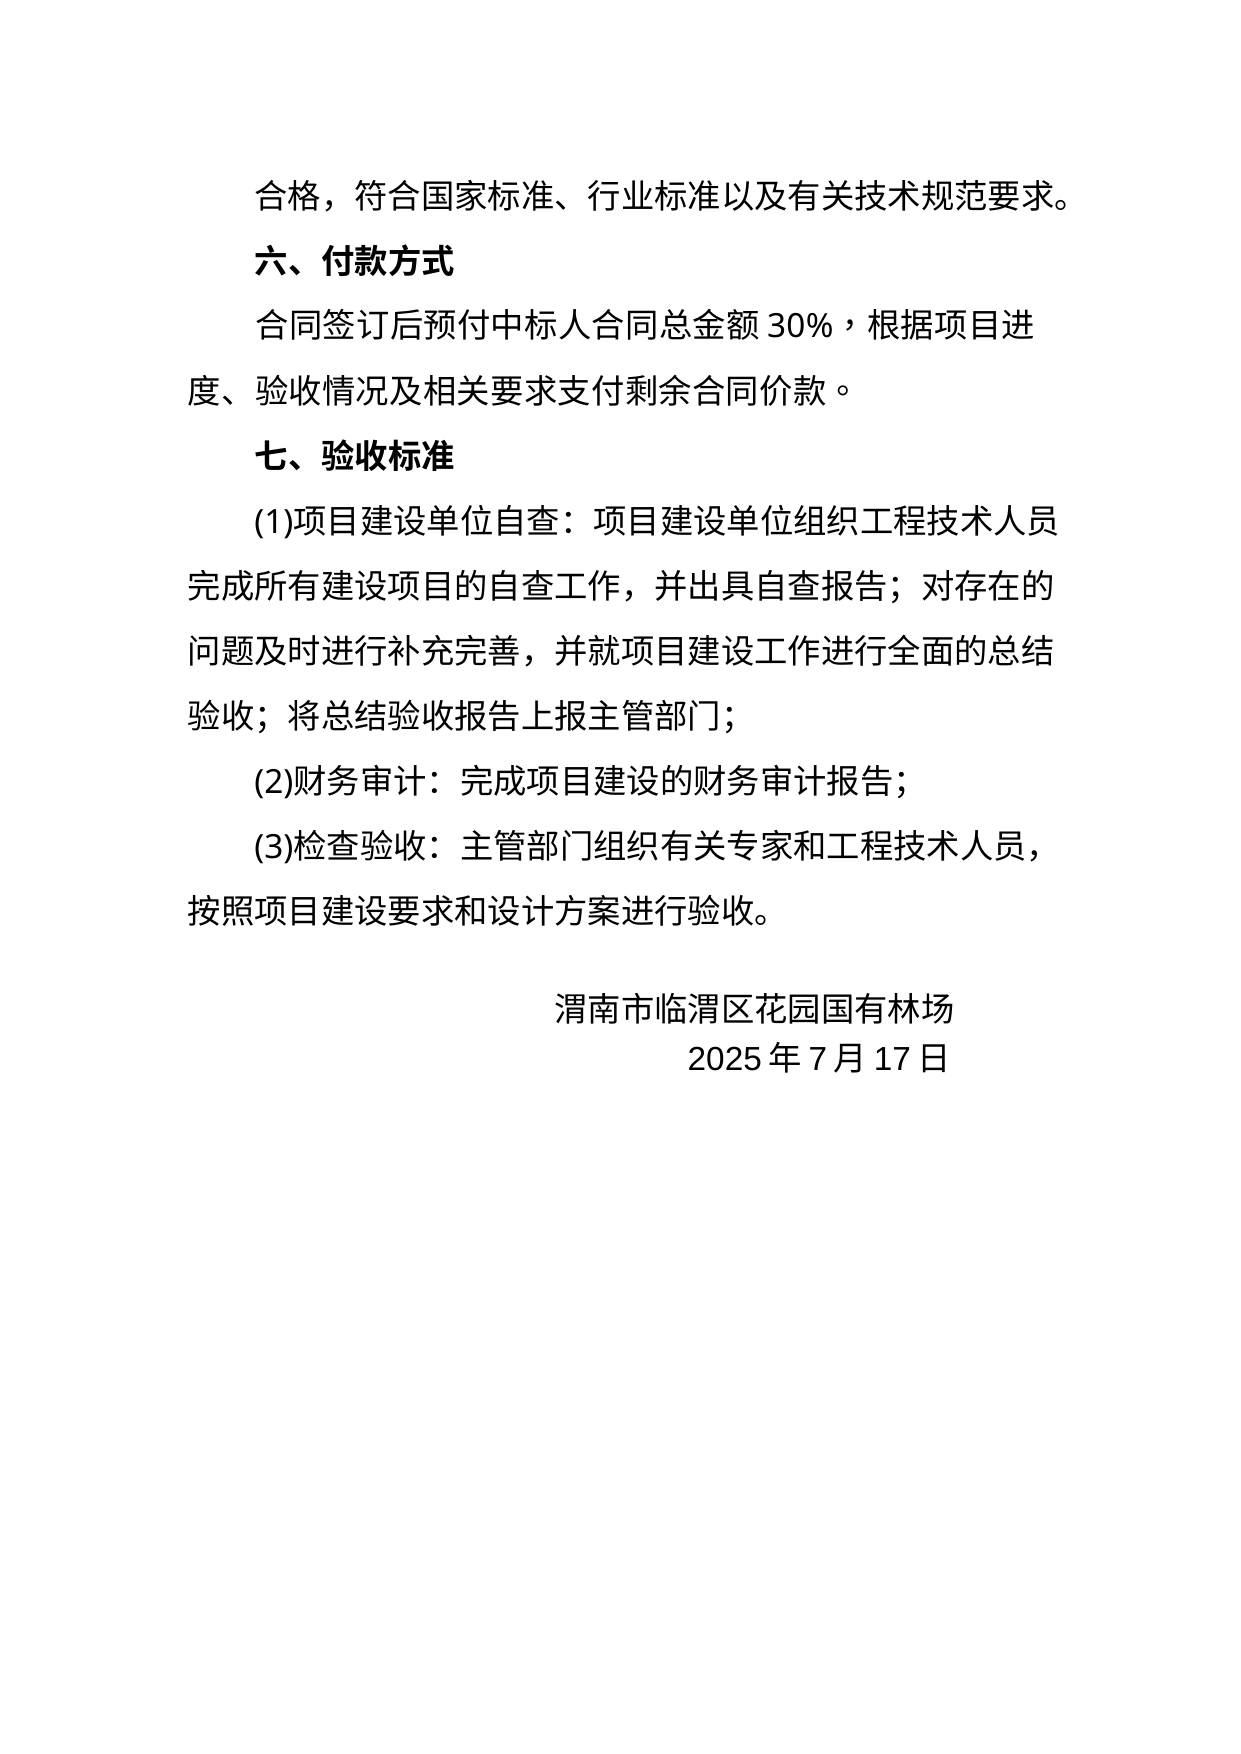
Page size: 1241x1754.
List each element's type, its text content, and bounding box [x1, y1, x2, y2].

text (2)财务审计：完成项目建设的财务审计报告； [187, 747, 1061, 812]
text 合格，符合国家标准、行业标准以及有关技术规范要求。 [187, 162, 1061, 227]
text (3)检查验收：主管部门组织有关专家和工程技术人员，按照项目建设要求和设计方案进行验收。 [187, 812, 1061, 942]
text (1)项目建设单位自查：项目建设单位组织工程技术人员完成所有建设项目的自查工作，并出具自查报告；对存在的问题及时进行补充完善，并就项目建设工作进行全面的总结验收；将总结验收报告上报主管部门； [187, 487, 1061, 747]
text 六、付款方式 [187, 227, 1061, 292]
text 合同签订后预付中标人合同总金额30%，根据项目进度、验收情况及相关要求支付剩余合同价款。 [187, 292, 1061, 422]
text 七、验收标准 [187, 422, 1061, 487]
text 渭南市临渭区花园国有林场 [187, 974, 1061, 1039]
text 2025年7月17日 [187, 1039, 1053, 1078]
